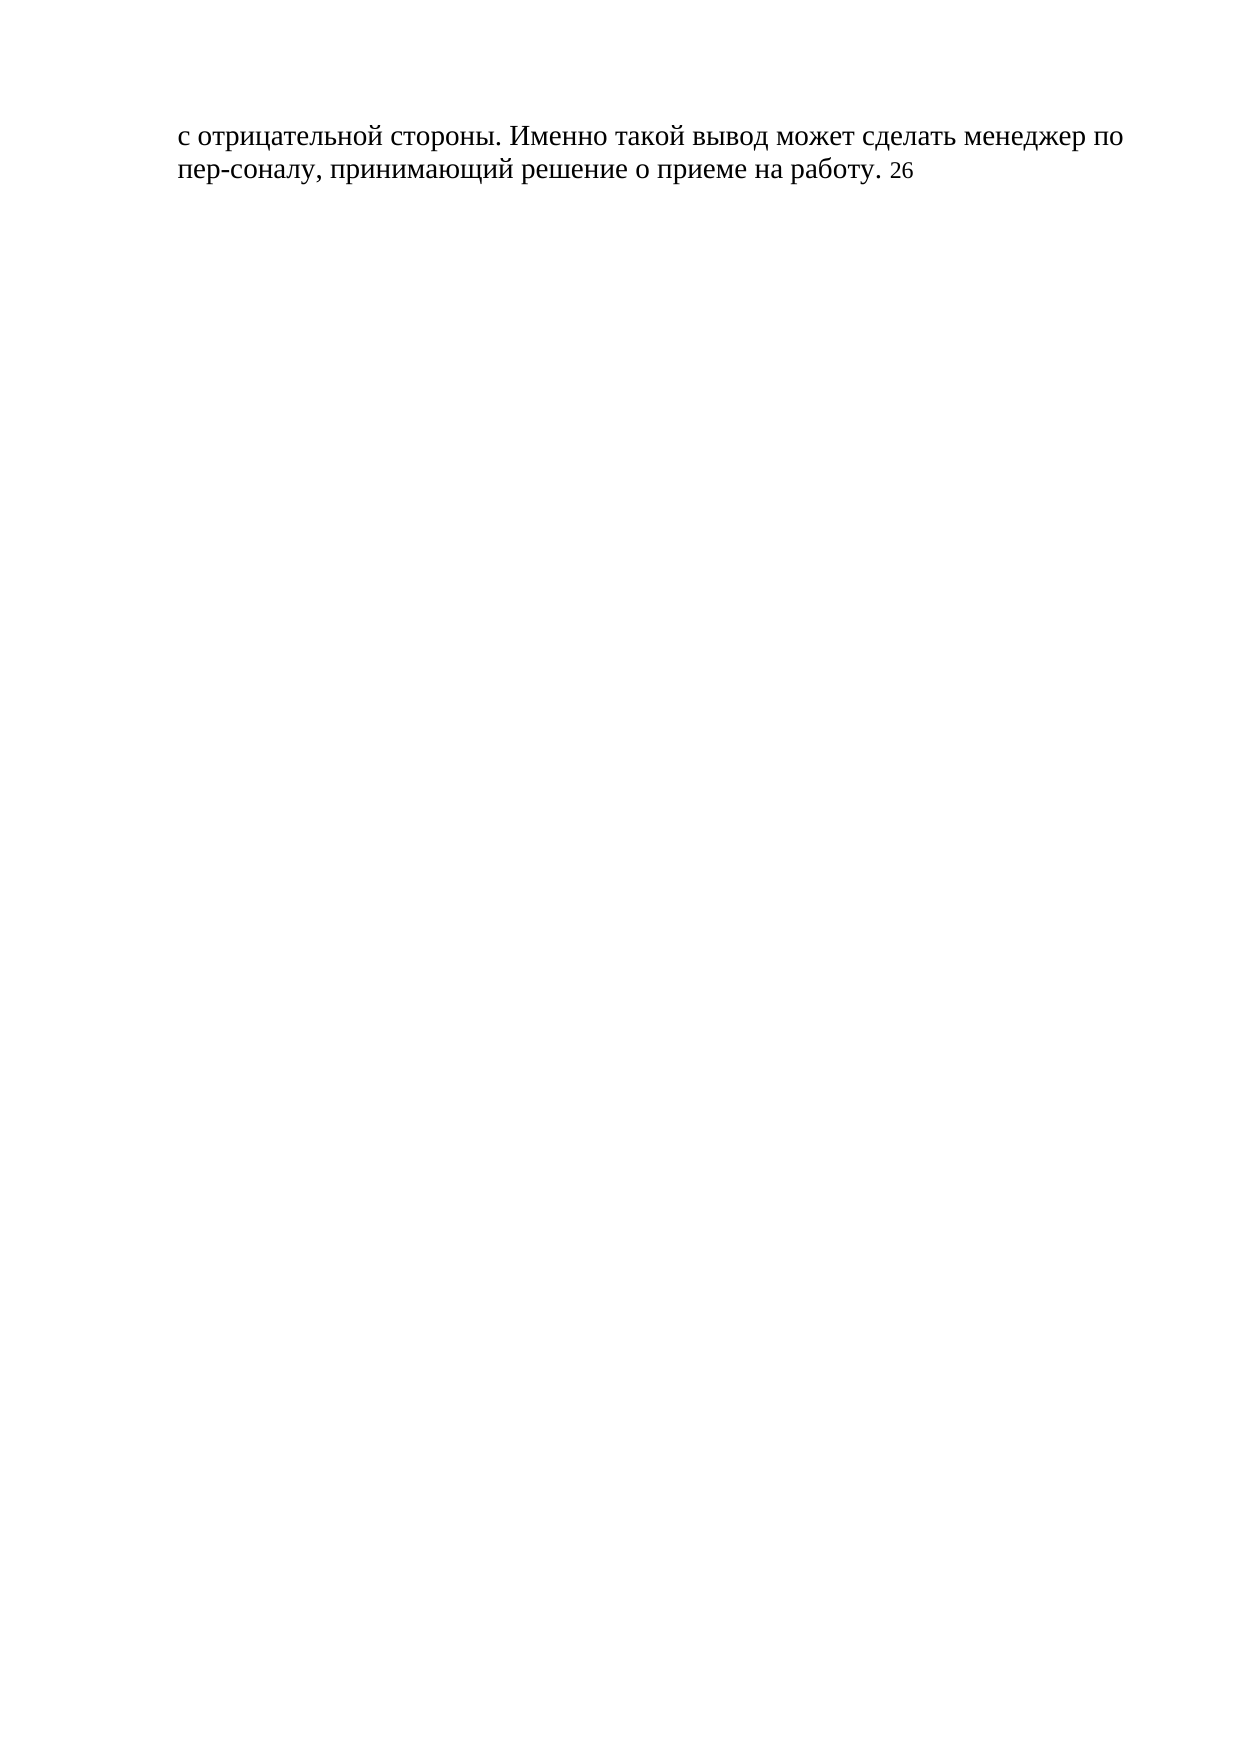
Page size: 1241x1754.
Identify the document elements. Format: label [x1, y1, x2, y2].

text [177, 118, 1152, 185]
